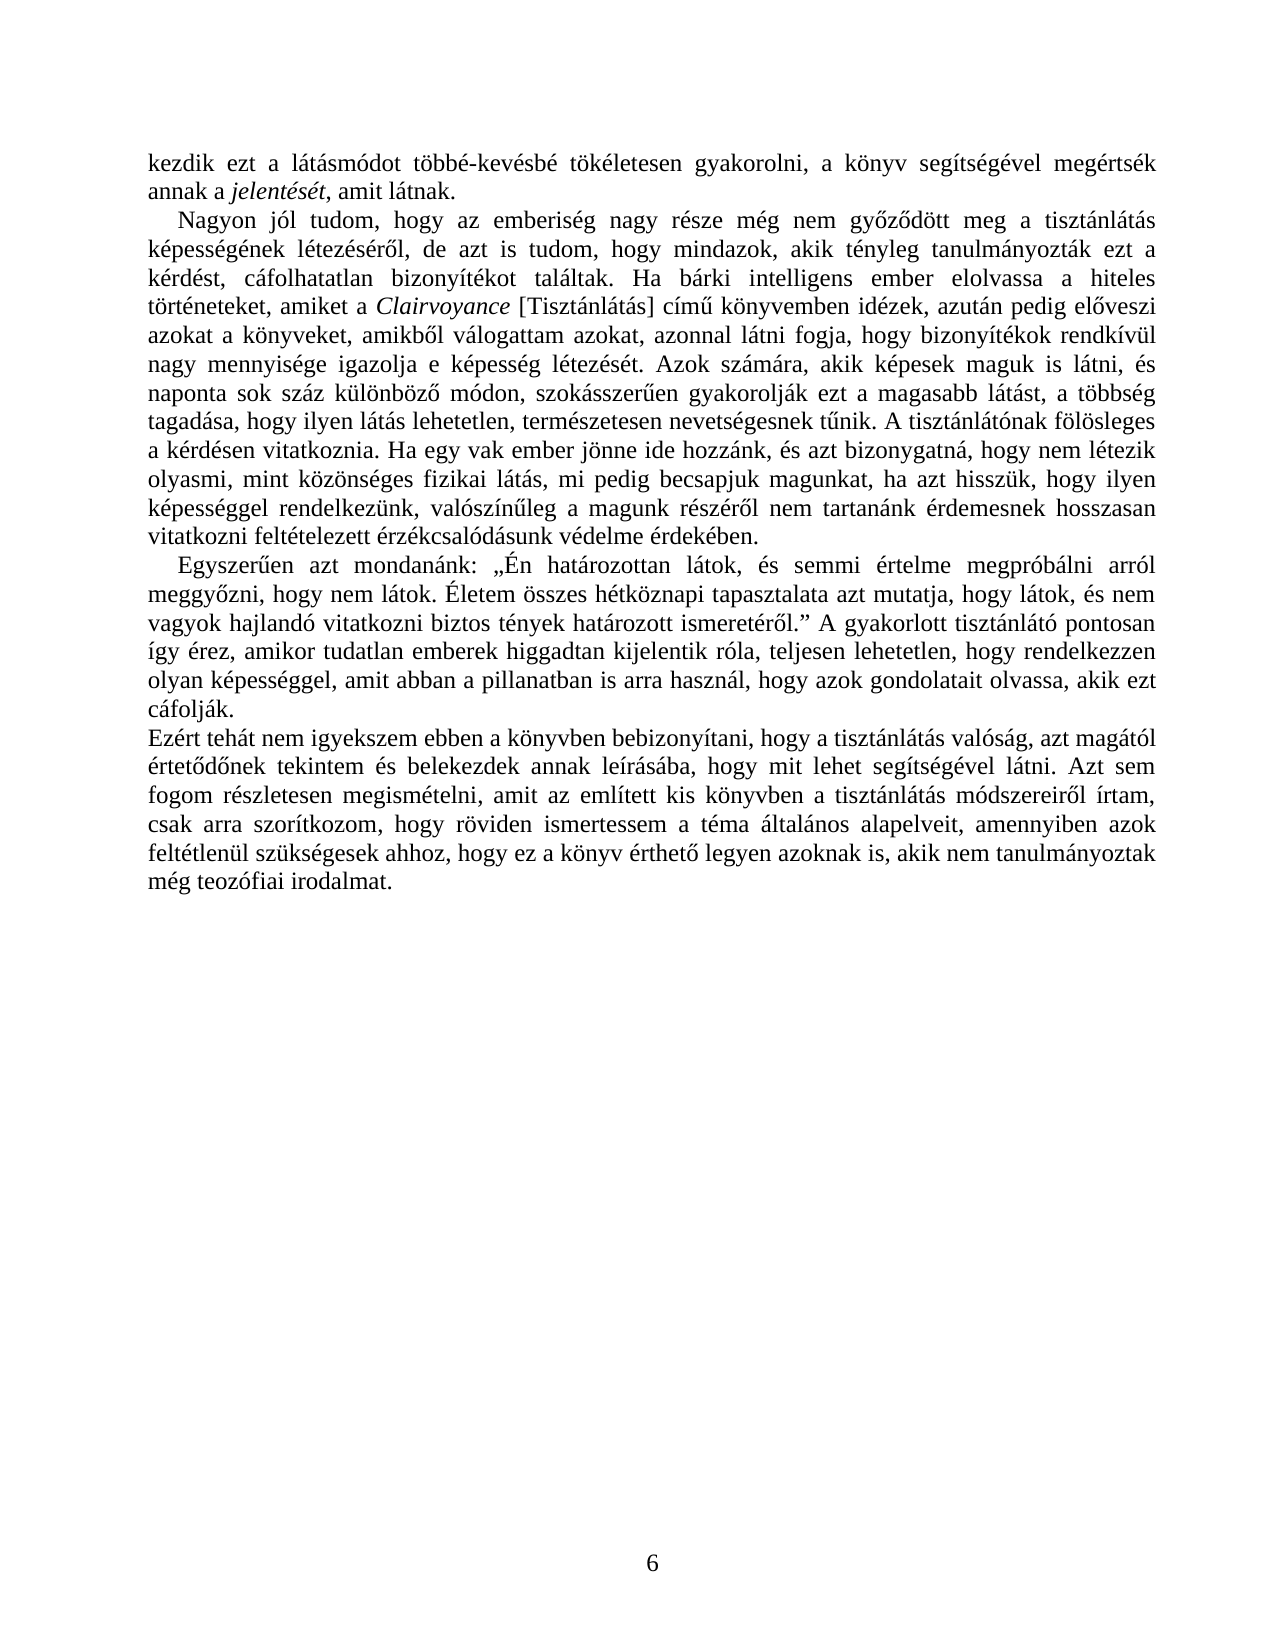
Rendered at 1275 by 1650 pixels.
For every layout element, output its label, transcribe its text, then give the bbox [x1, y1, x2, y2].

text Nagyon jól tudom, hogy az emberiség nagy része még nem győződött meg a tisztánlátás képességének létezéséről, de azt is tudom, hogy mindazok, akik tényleg tanulmányozták ezt a kérdést, cáfolhatatlan bizonyítékot találtak. Ha bárki intelligens ember elolvassa a hiteles történeteket, amiket a Clairvoyance [Tisztánlátás] című könyvemben idézek, azután pedig előveszi azokat a könyveket, amikből válogattam azokat, azonnal látni fogja, hogy bizonyítékok rendkívül nagy mennyisége igazolja e képesség létezését. Azok számára, akik képesek maguk is látni, és naponta sok száz különböző módon, szokásszerűen gyakorolják ezt a magasabb látást, a többség tagadása, hogy ilyen látás lehetetlen, természetesen nevetségesnek tűnik. A tisztánlátónak fölösleges a kérdésen vitatkoznia. Ha egy vak ember jönne ide hozzánk, és azt bizonygatná, hogy nem létezik olyasmi, mint közönséges fizikai látás, mi pedig becsapjuk magunkat, ha azt hisszük, hogy ilyen képességgel rendelkezünk, valószínűleg a magunk részéről nem tartanánk érdemesnek hosszasan vitatkozni feltételezett érzékcsalódásunk védelme érdekében. [148, 205, 1157, 550]
text Ezért tehát nem igyekszem ebben a könyvben bebizonyítani, hogy a tisztánlátás valóság, azt magától értetődőnek tekintem és belekezdek annak leírásába, hogy mit lehet segítségével látni. Azt sem fogom részletesen megismételni, amit az említett kis könyvben a tisztánlátás módszereiről írtam, csak arra szorítkozom, hogy röviden ismertessem a téma általános alapelveit, amennyiben azok feltétlenül szükségesek ahhoz, hogy ez a könyv érthető legyen azoknak is, akik nem tanulmányoztak még teozófiai irodalmat. [148, 723, 1157, 895]
text Egyszerűen azt mondanánk: „Én határozottan látok, és semmi értelme megpróbálni arról meggyőzni, hogy nem látok. Életem összes hétköznapi tapasztalata azt mutatja, hogy látok, és nem vagyok hajlandó vitatkozni biztos tények határozott ismeretéről.” A gyakorlott tisztánlátó pontosan így érez, amikor tudatlan emberek higgadtan kijelentik róla, teljesen lehetetlen, hogy rendelkezzen olyan képességgel, amit abban a pillanatban is arra használ, hogy azok gondolatait olvassa, akik ezt cáfolják. [148, 550, 1157, 723]
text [148, 148, 1157, 205]
